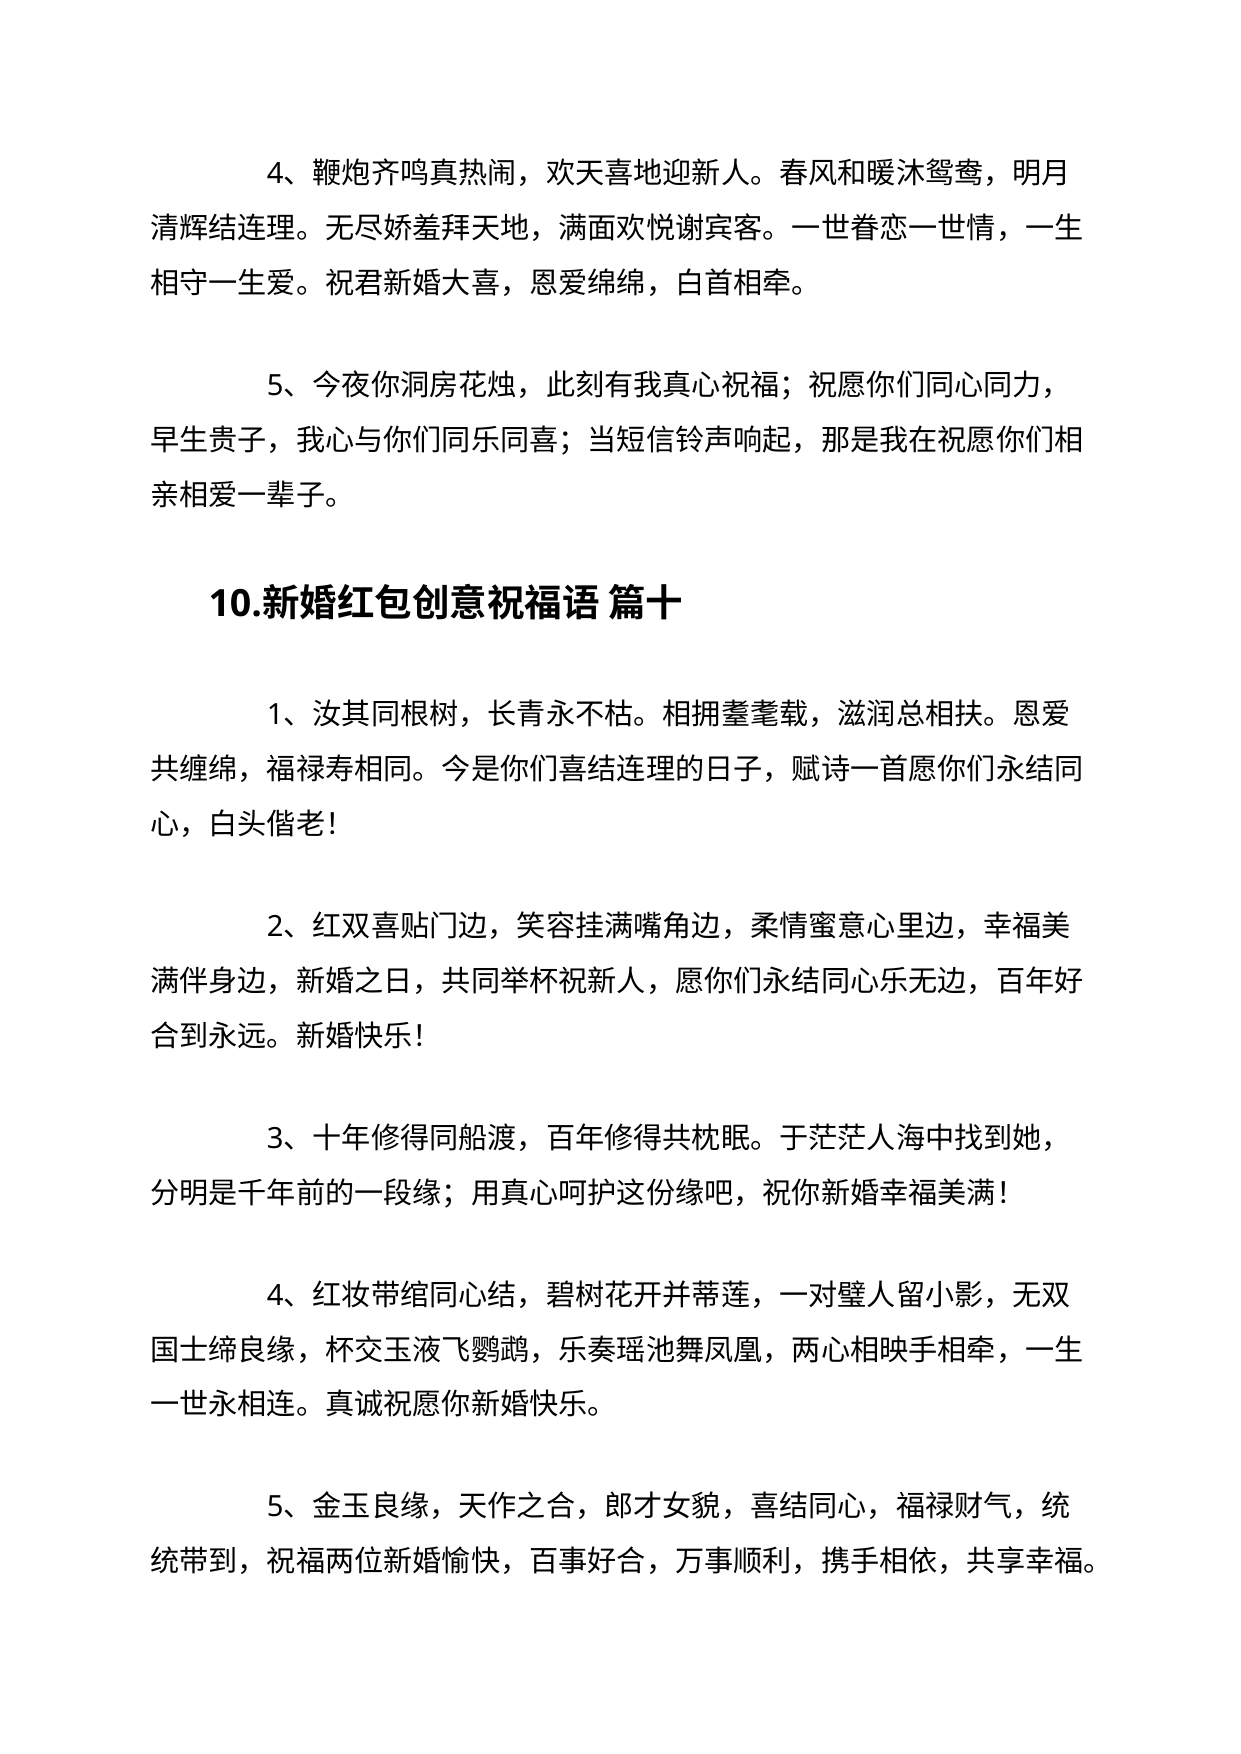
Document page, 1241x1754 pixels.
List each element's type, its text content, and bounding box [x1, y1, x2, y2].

text 5、金玉良缘，天作之合，郎才女貌，喜结同心，福禄财气，统统带到，祝福两位新婚愉快，百事好合，万事顺利，携手相依，共享幸福。 [150, 1483, 1090, 1580]
text 4、红妆带绾同心结，碧树花开并蒂莲，一对璧人留小影，无双国士缔良缘，杯交玉液飞鹦鹉，乐奏瑶池舞凤凰，两心相映手相牵，一生一世永相连。真诚祝愿你新婚快乐。 [150, 1271, 1090, 1423]
text 3、十年修得同船渡，百年修得共枕眠。于茫茫人海中找到她，分明是千年前的一段缘；用真心呵护这份缘吧，祝你新婚幸福美满！ [150, 1114, 1090, 1212]
text 1、汝其同根树，长青永不枯。相拥耋耄载，滋润总相扶。恩爱共缠绵，福禄寿相同。今是你们喜结连理的日子，赋诗一首愿你们永结同心，白头偕老！ [150, 691, 1090, 843]
text 4、鞭炮齐鸣真热闹，欢天喜地迎新人。春风和暖沐鸳鸯，明月清辉结连理。无尽娇羞拜天地，满面欢悦谢宾客。一世眷恋一世情，一生相守一生爱。祝君新婚大喜，恩爱绵绵，白首相牵。 [150, 150, 1090, 302]
text 5、今夜你洞房花烛，此刻有我真心祝福；祝愿你们同心同力，早生贵子，我心与你们同乐同喜；当短信铃声响起，那是我在祝愿你们相亲相爱一辈子。 [150, 362, 1090, 514]
text 2、红双喜贴门边，笑容挂满嘴角边，柔情蜜意心里边，幸福美满伴身边，新婚之日，共同举杯祝新人，愿你们永结同心乐无边，百年好合到永远。新婚快乐！ [150, 903, 1090, 1055]
text 10.新婚红包创意祝福语 篇十 [150, 573, 1090, 628]
